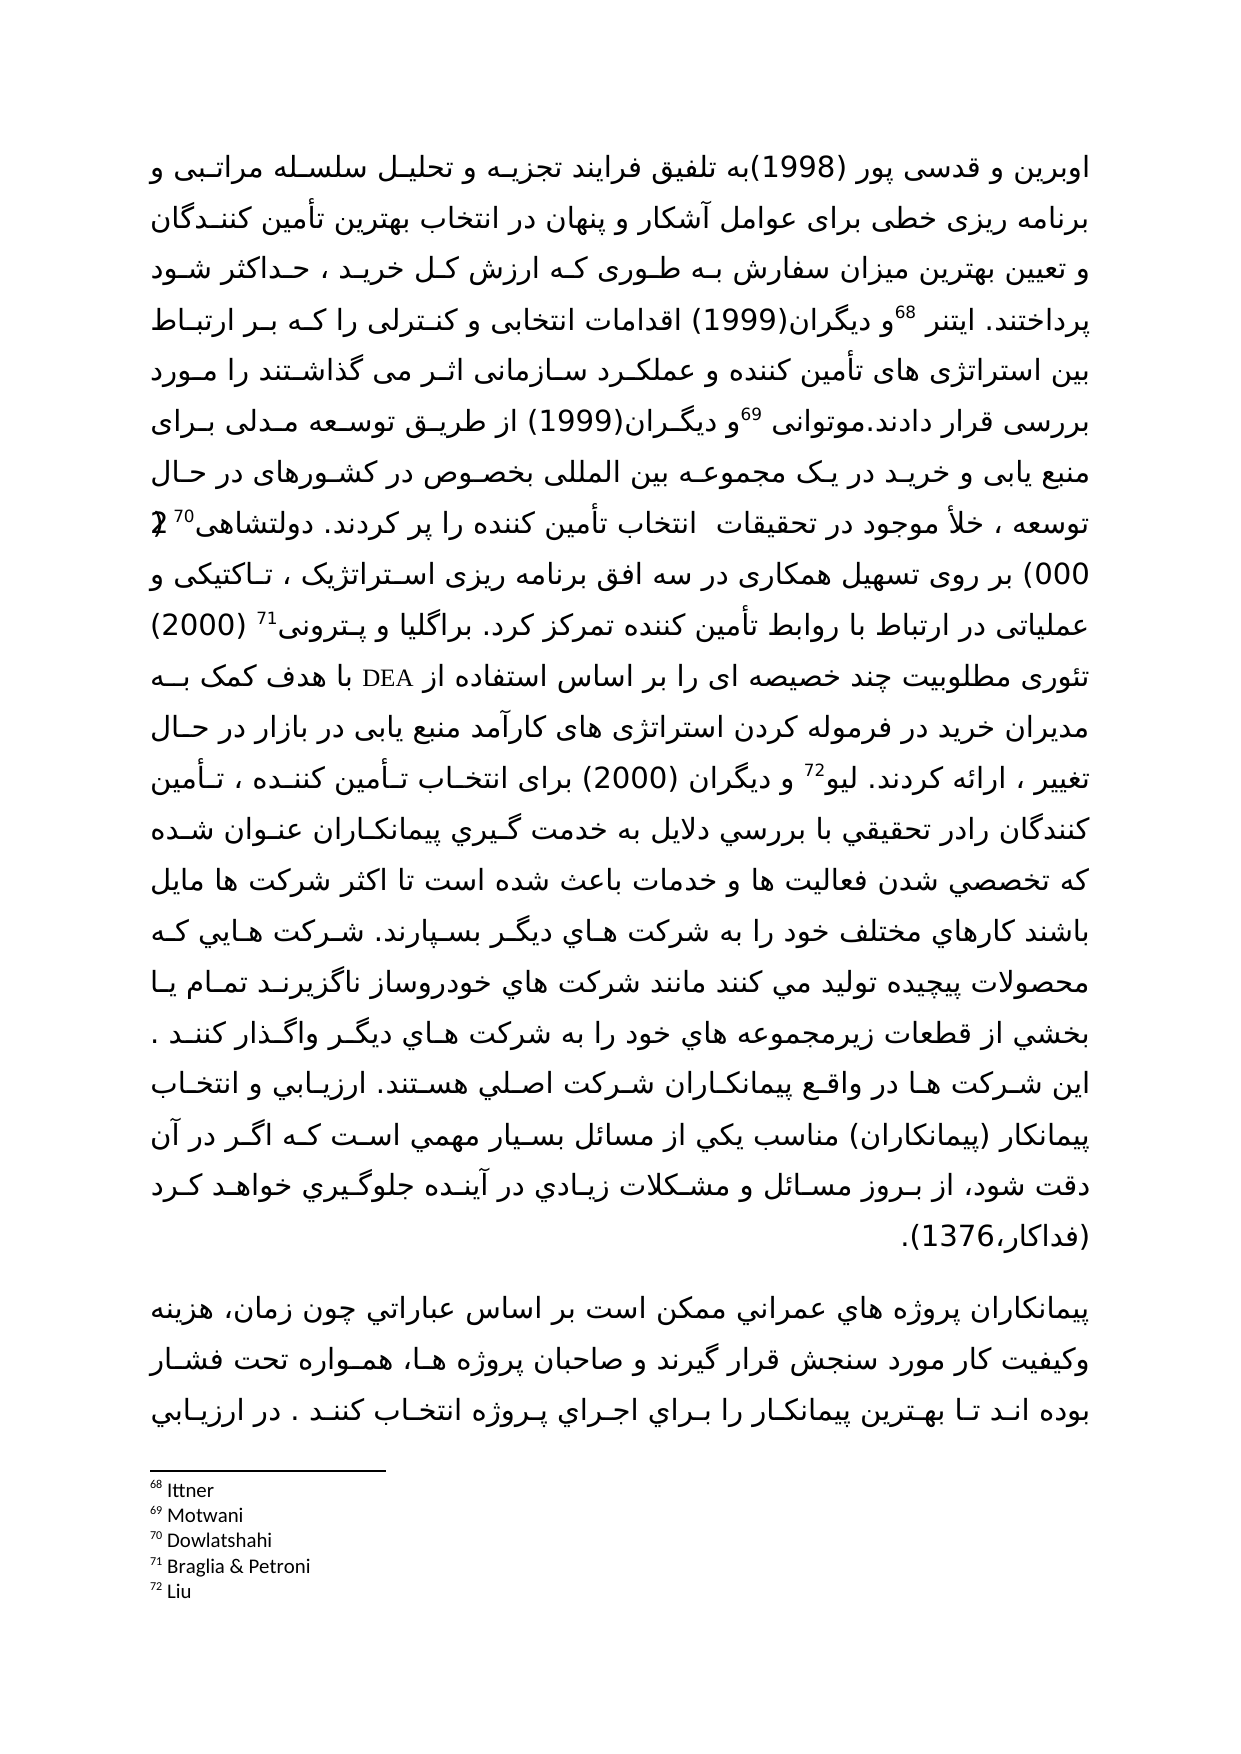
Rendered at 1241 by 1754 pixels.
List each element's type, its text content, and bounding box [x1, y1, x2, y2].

text اوبرین و قدسی پور (1998)به تلفیق فرایند تجزیه و تحلیل سلسله مراتبی و برنامه ریزی خطی برای عوامل آشکار و پنهان در انتخاب بهترین تأمین کنندگان و تعیین بهترین میزان سفارش به طوری که ارزش کل خرید ، حداکثر شود پرداختند. ایتنر و دیگران(1999) اقدامات انتخابی و کنترلی را که بر ارتباط بین استراتژی های تأمین کننده و عملکرد سازمانی اثر می گذاشتند را مورد بررسی قرار دادند.موتوانی و دیگران(1999) از طریق توسعه مدلی برای منبع یابی و خرید در یک مجموعه بین المللی بخصوص در کشورهای در حال توسعه ، خلأ موجود در تحقیقات انتخاب تأمین کننده را پر کردند. دولتشاهی (2000) بر روی تسهیل همکاری در سه افق برنامه ریزی استراتژیک ، تاکتیکی و عملیاتی در ارتباط با روابط تأمین کننده تمرکز کرد. براگلیا و پترونی (2000) تئوری مطلوبیت چند خصیصه ای را بر اساس استفاده از DEA با هدف کمک به مدیران خرید در فرموله کردن استراتژی های کارآمد منبع یابی در بازار در حال تغییر ، ارائه کردند. لیو و دیگران (2000) برای انتخاب تأمین کننده ، تأمین کنندگان رادر تحقيقي با بررسي دلايل به خدمت گيري پيمانكاران عنوان شده كه تخصصي شدن فعاليت ها و خدمات باعث شده است تا اكثر شركت ها مايل باشند كارهاي مختلف خود را به شركت هاي ديگر بسپارند. شركت هايي كه محصولات پيچيده توليد مي كنند مانند شركت هاي خودروساز ناگزيرند تمام يا بخشي از قطعات زيرمجموعه هاي خود را به شركت هاي ديگر واگذار كنند . اين شركت ها در واقع پيمانكاران شركت اصلي هستند. ارزيابي و انتخاب پيمانكار (پيمانكاران) مناسب يكي از مسائل بسيار مهمي است كه اگر در آن دقت شود، از بروز مسائل و مشكلات زيادي در آينده جلوگيري خواهد كرد (فداكار،1376). [150, 150, 1090, 1254]
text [150, 1291, 1090, 1427]
